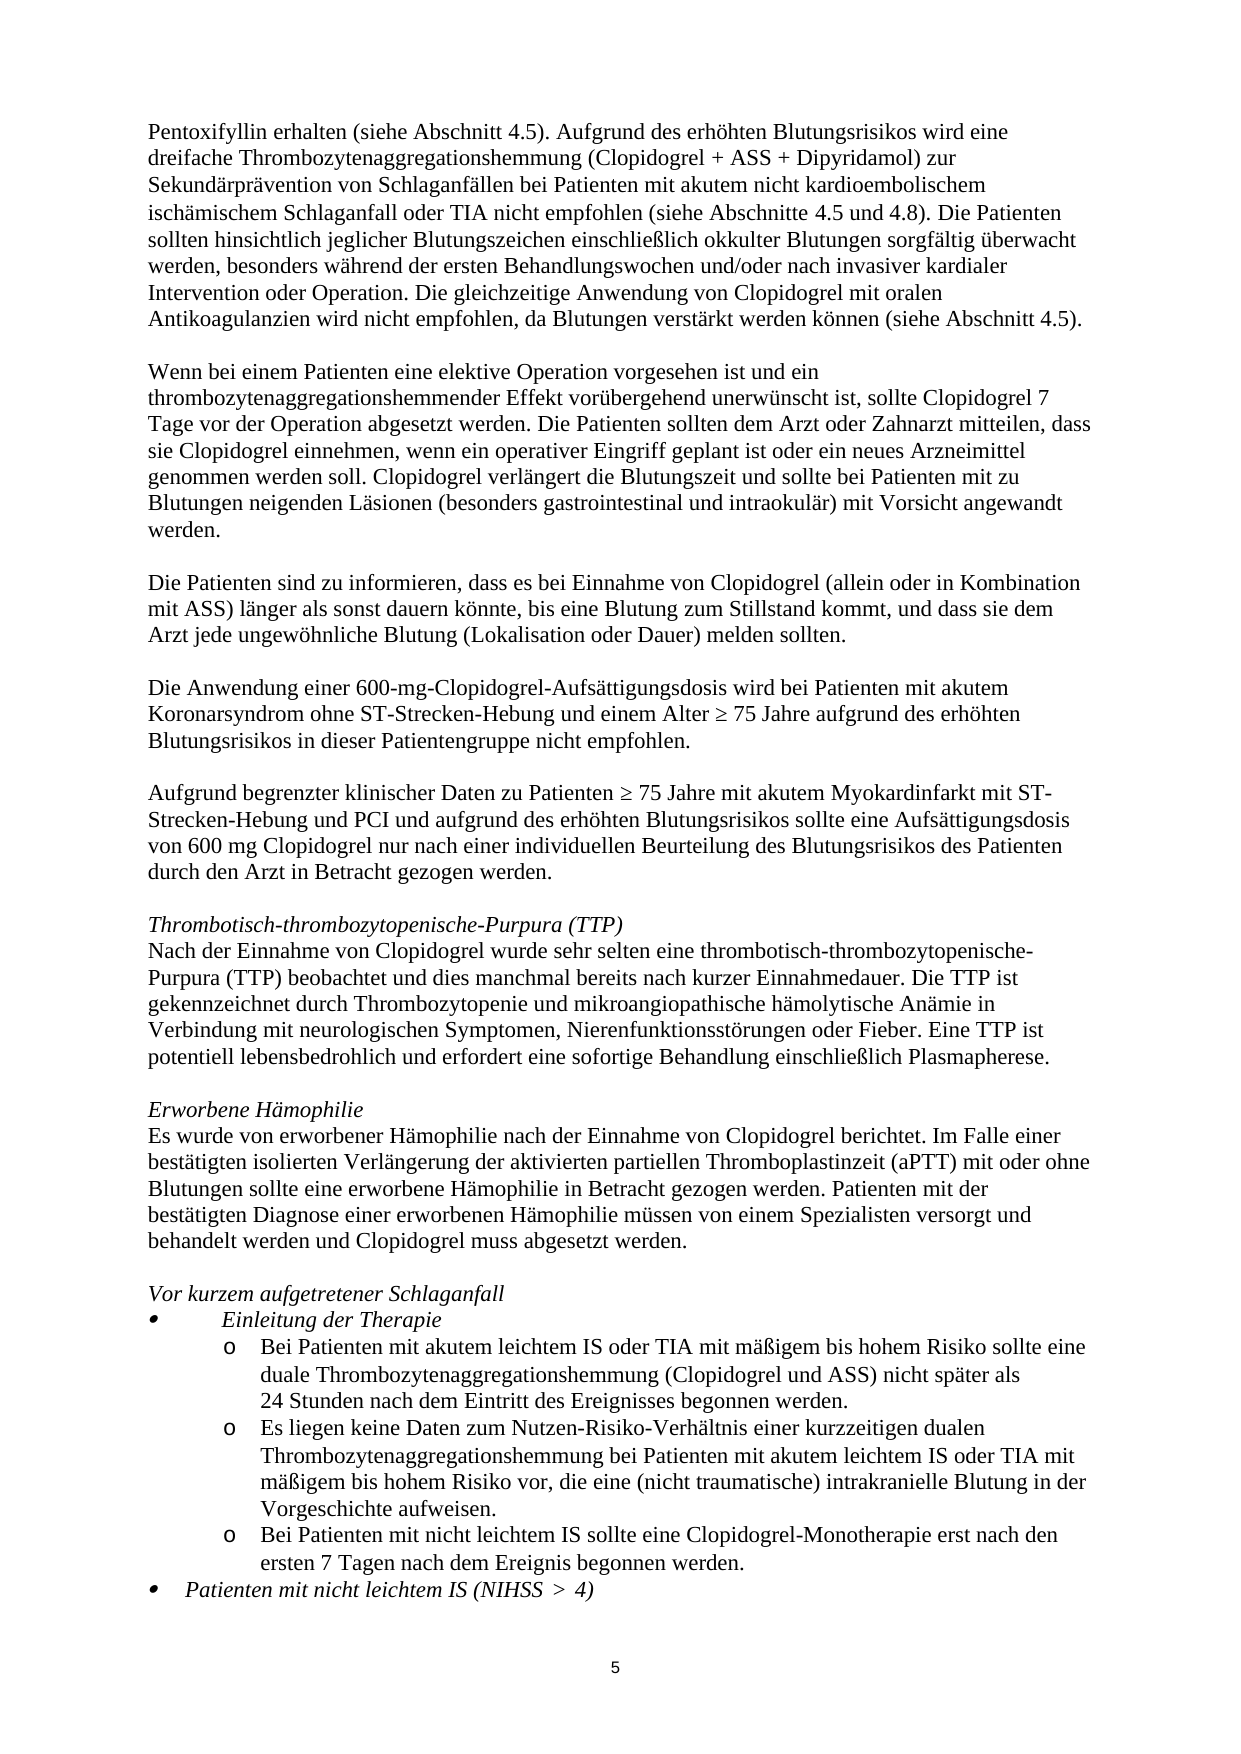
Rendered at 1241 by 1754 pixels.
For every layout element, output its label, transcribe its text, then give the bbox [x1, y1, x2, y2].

list Thrombotisch-thrombozytopenische-Purpura (TTP) [148, 911, 1092, 937]
text Nach der Einnahme von Clopidogrel wurde sehr selten eine thrombotisch-thrombozytopenische-Purpura (TTP) beobachtet und dies manchmal bereits nach kurzer Einnahmedauer. Die TTP ist gekennzeichnet durch Thrombozytopenie und mikroangiopathische hämolytische Anämie in Verbindung mit neurologischen Symptomen, Nierenfunktionsstörungen oder Fieber. Eine TTP ist potentiell lebensbedrohlich und erfordert eine sofortige Behandlung einschließlich Plasmapherese. [148, 937, 1092, 1069]
list Es wurde von erworbener Hämophilie nach der Einnahme von Clopidogrel berichtet. Im Falle einer bestätigten isolierten Verlängerung der aktivierten partiellen Thromboplastinzeit (aPTT) mit oder ohne Blutungen sollte eine erworbene Hämophilie in Betracht gezogen werden. Patienten mit der bestätigten Diagnose einer erworbenen Hämophilie müssen von einem Spezialisten versorgt und behandelt werden und Clopidogrel muss abgesetzt werden. [148, 1122, 1092, 1254]
text Die Patienten sind zu informieren, dass es bei Einnahme von Clopidogrel (allein oder in Kombination mit ASS) länger als sonst dauern könnte, bis eine Blutung zum Stillstand kommt, und dass sie dem Arzt jede ungewöhnliche Blutung (Lokalisation oder Dauer) melden sollten. [148, 568, 1092, 648]
text Wenn bei einem Patienten eine elektive Operation vorgesehen ist und ein thrombozytenaggregationshemmender Effekt vorübergehend unerwünscht ist, sollte Clopidogrel 7 Tage vor der Operation abgesetzt werden. Die Patienten sollten dem Arzt oder Zahnarzt mitteilen, dass sie Clopidogrel einnehmen, wenn ein operativer Eingriff geplant ist oder ein neues Arzneimittel genommen werden soll. Clopidogrel verlängert die Blutungszeit und sollte bei Patienten mit zu Blutungen neigenden Läsionen (besonders gastrointestinal und intraokulär) mit Vorsicht angewandt werden. [148, 358, 1092, 542]
list Erworbene Hämophilie [148, 1096, 1092, 1122]
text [148, 118, 1092, 331]
list Patienten mit nicht leichtem IS (NIHSS > 4) [148, 1576, 1055, 1602]
list Bei Patienten mit akutem leichtem IS oder TIA mit mäßigem bis hohem Risiko sollte eine duale Thrombozytenaggregationshemmung (Clopidogrel und ASS) nicht später als 24 Stunden nach dem Eintritt des Ereignisses begonnen werden. [223, 1333, 1092, 1414]
list Aufgrund begrenzter klinischer Daten zu Patienten ≥ 75 Jahre mit akutem Myokardinfarkt mit ST-Strecken-Hebung und PCI und aufgrund des erhöhten Blutungsrisikos sollte eine Aufsättigungsdosis von 600 mg Clopidogrel nur nach einer individuellen Beurteilung des Blutungsrisikos des Patienten durch den Arzt in Betracht gezogen werden. [148, 779, 1092, 885]
list Einleitung der Therapie [148, 1306, 1092, 1333]
list Bei Patienten mit nicht leichtem IS sollte eine Clopidogrel-Monotherapie erst nach den ersten 7 Tagen nach dem Ereignis begonnen werden. [223, 1521, 1092, 1576]
text Die Anwendung einer 600-mg-Clopidogrel-Aufsättigungsdosis wird bei Patienten mit akutem Koronarsyndrom ohne ST-Strecken-Hebung und einem Alter ≥ 75 Jahre aufgrund des erhöhten Blutungsrisikos in dieser Patientengruppe nicht empfohlen. [148, 674, 1092, 753]
list Vor kurzem aufgetretener Schlaganfall [148, 1280, 1092, 1306]
list Es liegen keine Daten zum Nutzen-Risiko-Verhältnis einer kurzzeitigen dualen Thrombozytenaggregationshemmung bei Patienten mit akutem leichtem IS oder TIA mit mäßigem bis hohem Risiko vor, die eine (nicht traumatische) intrakranielle Blutung in der Vorgeschichte aufweisen. [223, 1414, 1092, 1521]
